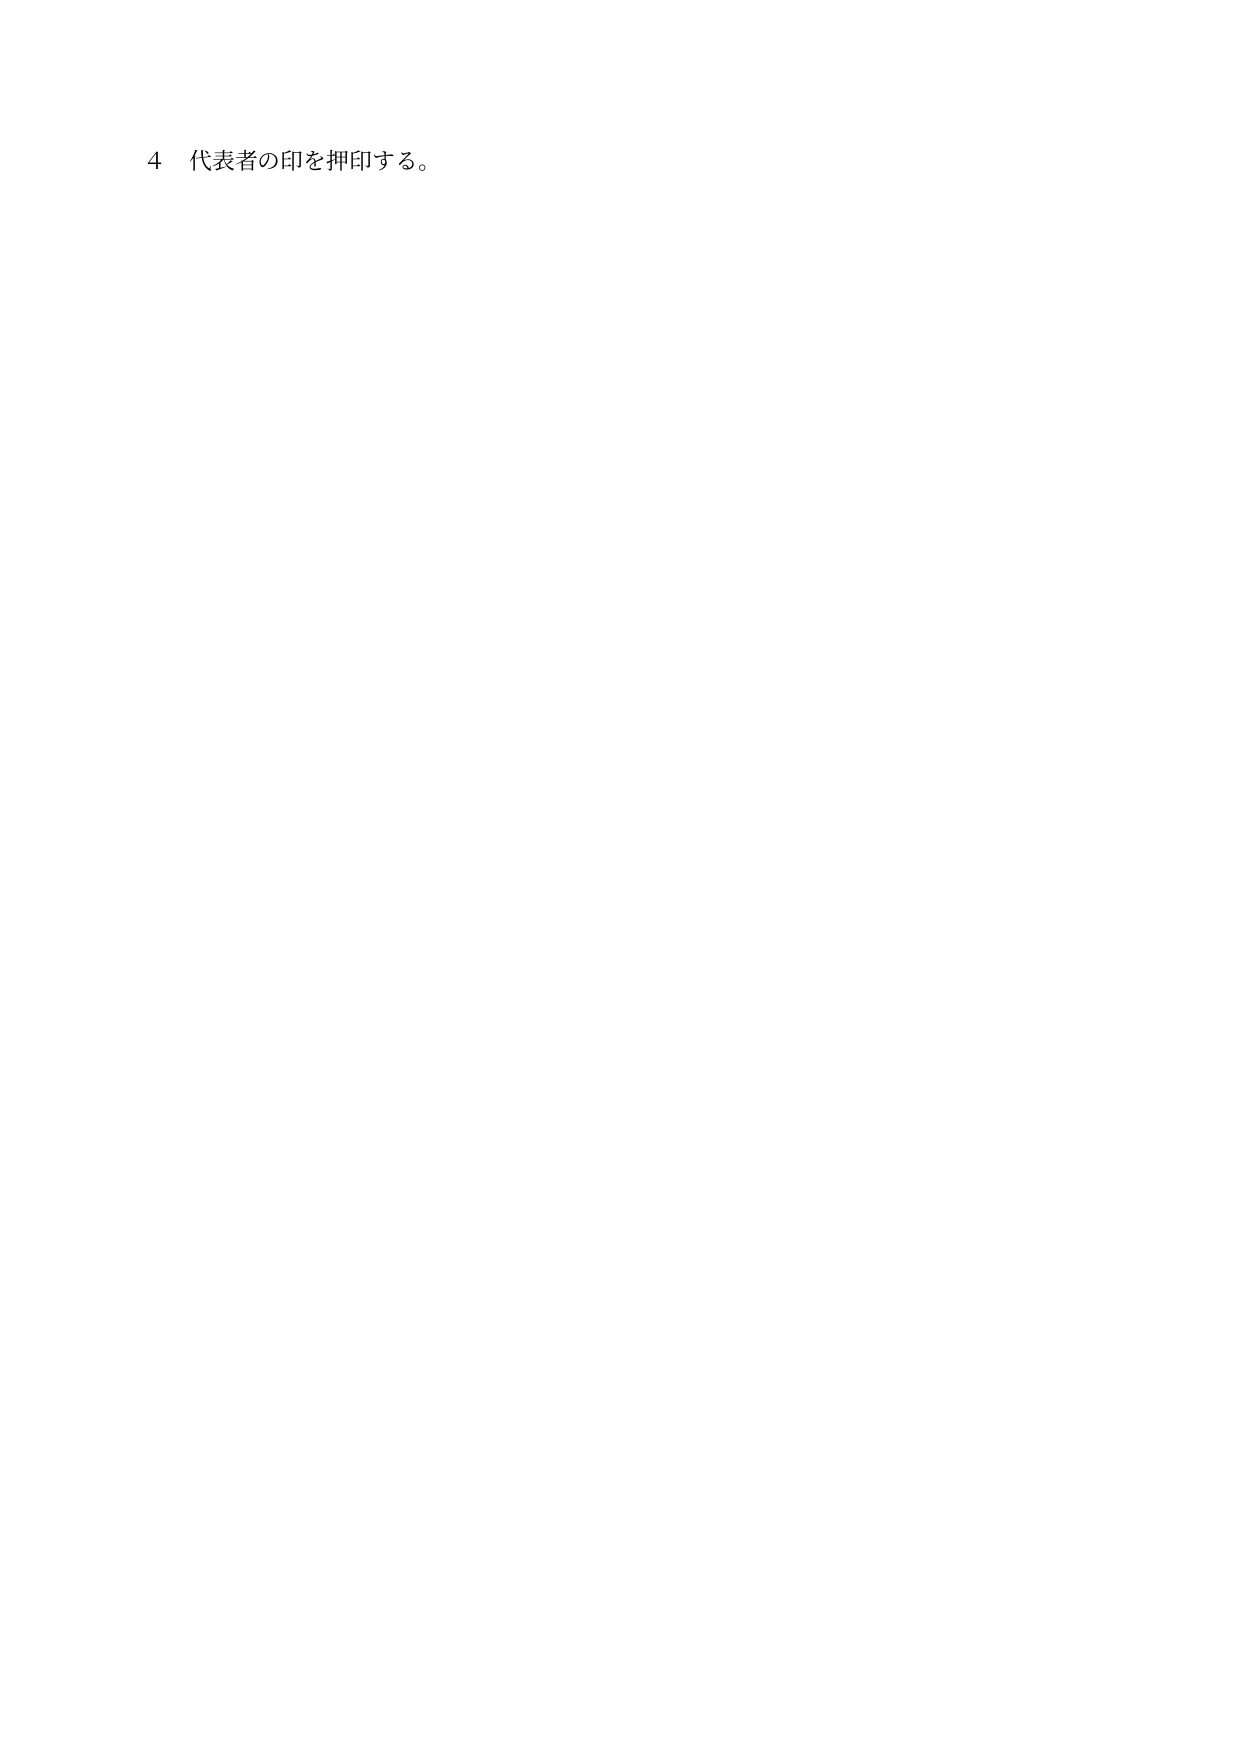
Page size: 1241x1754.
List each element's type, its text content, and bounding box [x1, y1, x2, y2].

text ４ 代表者の印を押印する。 [143, 143, 1122, 176]
